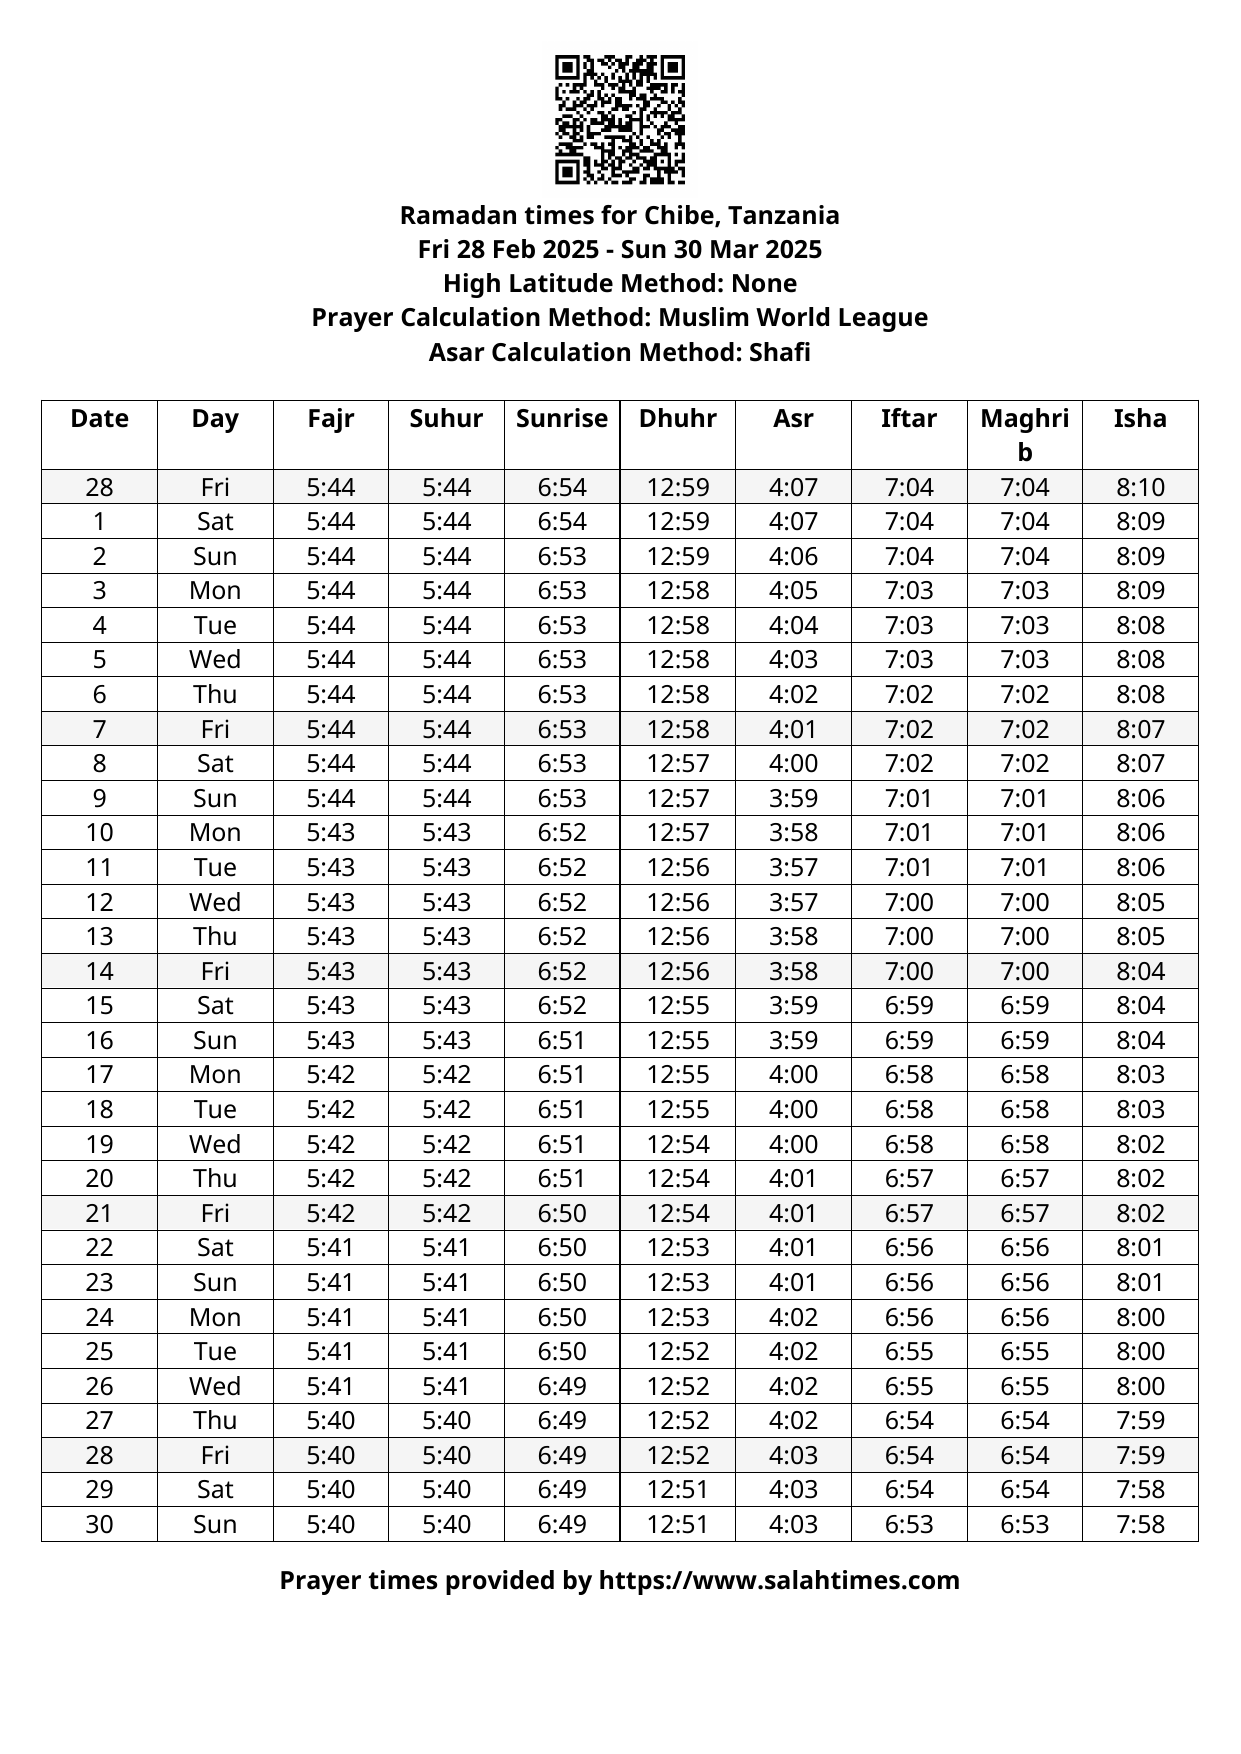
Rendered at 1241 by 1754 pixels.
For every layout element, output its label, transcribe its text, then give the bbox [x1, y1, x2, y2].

table_cell Thu [158, 677, 273, 711]
table_cell 7:01 [852, 816, 967, 849]
table_cell Fri [158, 954, 273, 987]
table_cell 5:44 [274, 781, 388, 814]
table_header Maghrib [968, 401, 1082, 469]
table_cell 21 [42, 1196, 157, 1229]
table_cell 4:03 [736, 1507, 851, 1541]
table_cell Sun [158, 539, 273, 572]
table_cell 8:09 [1083, 504, 1198, 538]
table_cell 8:09 [1083, 539, 1198, 572]
table_cell Fri [158, 712, 273, 745]
table_cell 5:43 [274, 989, 388, 1022]
table_cell 8:04 [1083, 989, 1198, 1022]
table_cell 12:51 [621, 1507, 735, 1541]
table_cell 5:43 [274, 885, 388, 918]
table_cell 6:58 [852, 1127, 967, 1160]
table_cell 6:59 [852, 989, 967, 1022]
table_cell 2 [42, 539, 157, 572]
table_cell 4:07 [736, 504, 851, 538]
table_cell 5:43 [274, 919, 388, 953]
table_cell 6:53 [505, 677, 619, 711]
table_cell 6:52 [505, 816, 619, 849]
table_cell 12 [42, 885, 157, 918]
table_cell 8:10 [1083, 470, 1198, 503]
table_cell 5:44 [389, 677, 504, 711]
table_cell 8:02 [1083, 1127, 1198, 1160]
table_cell 12:55 [621, 989, 735, 1022]
table_cell 5:43 [389, 1023, 504, 1057]
table_cell Mon [158, 1300, 273, 1333]
table_cell 3:59 [736, 1023, 851, 1057]
table_cell 5:44 [274, 539, 388, 572]
table_cell 12:57 [621, 746, 735, 780]
table_cell 12:59 [621, 470, 735, 503]
table_cell 23 [42, 1265, 157, 1299]
table_cell 7:00 [852, 885, 967, 918]
table_cell 7:59 [1083, 1438, 1198, 1472]
table_cell 4:01 [736, 712, 851, 745]
table_cell 5:43 [389, 850, 504, 884]
table_cell 29 [42, 1473, 157, 1506]
table_cell 12:53 [621, 1265, 735, 1299]
table_cell 7 [42, 712, 157, 745]
table_cell 4 [42, 608, 157, 642]
table_cell 6:54 [852, 1404, 967, 1437]
table_cell 6:53 [505, 643, 619, 676]
table_cell 3:58 [736, 954, 851, 987]
table_cell 7:03 [852, 643, 967, 676]
table_cell 4:03 [736, 1438, 851, 1472]
table_cell 5:42 [274, 1092, 388, 1126]
table_cell Tue [158, 1334, 273, 1368]
table_cell Sun [158, 1507, 273, 1541]
table_cell 8:05 [1083, 885, 1198, 918]
table_cell 4:05 [736, 574, 851, 607]
table_cell 12:52 [621, 1438, 735, 1472]
text Fri 28 Feb 2025 - Sun 30 Mar 2025 [42, 232, 1198, 266]
table_cell 6:51 [505, 1092, 619, 1126]
table_cell Tue [158, 850, 273, 884]
table_header Fajr [274, 401, 388, 469]
table_cell 12:58 [621, 712, 735, 745]
table_cell 6:55 [968, 1334, 1082, 1368]
table_cell 5:40 [389, 1507, 504, 1541]
table_cell 8:00 [1083, 1369, 1198, 1402]
table_cell 8:09 [1083, 574, 1198, 607]
table_cell 6:53 [505, 574, 619, 607]
table_cell 20 [42, 1161, 157, 1195]
table_cell 17 [42, 1058, 157, 1091]
table_cell 5:44 [274, 643, 388, 676]
table_cell 6:51 [505, 1023, 619, 1057]
table_cell 4:01 [736, 1161, 851, 1195]
table_cell 5:44 [389, 643, 504, 676]
table_cell 8:06 [1083, 781, 1198, 814]
table_cell Mon [158, 1058, 273, 1091]
table_cell 6:56 [968, 1231, 1082, 1264]
table_cell Sat [158, 746, 273, 780]
table_cell 6:51 [505, 1058, 619, 1091]
table_cell 26 [42, 1369, 157, 1402]
table_cell 7:04 [968, 539, 1082, 572]
table_cell 6:57 [968, 1161, 1082, 1195]
table_cell 6:58 [968, 1092, 1082, 1126]
table_cell 5:43 [389, 816, 504, 849]
table_cell 12:55 [621, 1058, 735, 1091]
table_cell 12:59 [621, 539, 735, 572]
table_cell 7:04 [968, 504, 1082, 538]
table_cell 8:06 [1083, 816, 1198, 849]
table_cell 6:54 [852, 1438, 967, 1472]
table_cell 5:40 [274, 1438, 388, 1472]
table_cell 7:58 [1083, 1473, 1198, 1506]
table_cell 5:41 [389, 1300, 504, 1333]
table_cell 5:41 [389, 1334, 504, 1368]
table_cell 8:02 [1083, 1161, 1198, 1195]
table_cell 5:44 [389, 781, 504, 814]
table_cell 6:55 [968, 1369, 1082, 1402]
table_cell 5:40 [389, 1438, 504, 1472]
table_cell 5:43 [274, 1023, 388, 1057]
table_cell 7:01 [968, 850, 1082, 884]
table_cell 5:40 [274, 1507, 388, 1541]
table_cell 3 [42, 574, 157, 607]
text Prayer times provided by https://www.salahtimes.com [42, 1563, 1198, 1597]
table_header Sunrise [505, 401, 619, 469]
table_cell Sat [158, 504, 273, 538]
table_cell 5:44 [274, 504, 388, 538]
table_cell 5:42 [389, 1127, 504, 1160]
table_cell 12:53 [621, 1231, 735, 1264]
table_cell 12:58 [621, 608, 735, 642]
text Prayer Calculation Method: Muslim World League [42, 300, 1198, 334]
table_cell 7:04 [852, 539, 967, 572]
table_cell 4:01 [736, 1231, 851, 1264]
table_cell 6:50 [505, 1300, 619, 1333]
table_cell 5:44 [389, 574, 504, 607]
table_cell 5:44 [274, 712, 388, 745]
table_cell 5 [42, 643, 157, 676]
table_cell 7:01 [968, 781, 1082, 814]
table_cell 7:04 [968, 470, 1082, 503]
table_cell 6:56 [852, 1300, 967, 1333]
table_cell 6:53 [505, 746, 619, 780]
table_header Dhuhr [621, 401, 735, 469]
table_cell 5:44 [274, 574, 388, 607]
table_cell 7:03 [968, 574, 1082, 607]
table_cell Fri [158, 1196, 273, 1229]
table_cell 5:40 [389, 1404, 504, 1437]
table_cell 1 [42, 504, 157, 538]
table_cell 7:02 [968, 746, 1082, 780]
table_cell 28 [42, 470, 157, 503]
table_cell 5:42 [274, 1161, 388, 1195]
table_cell 5:41 [274, 1369, 388, 1402]
table_cell 6:59 [968, 989, 1082, 1022]
table_cell Tue [158, 608, 273, 642]
table_cell 30 [42, 1507, 157, 1541]
table_cell 7:02 [852, 677, 967, 711]
table_cell 5:44 [274, 746, 388, 780]
table_cell 5:44 [274, 470, 388, 503]
table_cell 6:52 [505, 919, 619, 953]
table_cell 4:00 [736, 1127, 851, 1160]
table_header Asr [736, 401, 851, 469]
table_cell 8:04 [1083, 1023, 1198, 1057]
table_cell 5:42 [389, 1058, 504, 1091]
table_cell 5:41 [274, 1231, 388, 1264]
table_cell 6:53 [505, 539, 619, 572]
table_cell 16 [42, 1023, 157, 1057]
table_cell 6:58 [852, 1092, 967, 1126]
table_cell 12:56 [621, 850, 735, 884]
table_cell Sun [158, 781, 273, 814]
table_cell 22 [42, 1231, 157, 1264]
table_cell 4:01 [736, 1265, 851, 1299]
table_cell 5:42 [274, 1196, 388, 1229]
table_cell 12:57 [621, 816, 735, 849]
table_cell 10 [42, 816, 157, 849]
table_cell 6:51 [505, 1161, 619, 1195]
table_cell 4:04 [736, 608, 851, 642]
table_cell Wed [158, 643, 273, 676]
table_cell 5:44 [274, 677, 388, 711]
table_cell 12:57 [621, 781, 735, 814]
table_cell 4:00 [736, 1058, 851, 1091]
table_cell 3:59 [736, 989, 851, 1022]
table_cell 7:04 [852, 470, 967, 503]
table_cell 6:54 [505, 504, 619, 538]
table_cell 5:44 [389, 712, 504, 745]
table_cell 7:00 [852, 954, 967, 987]
table_cell 5:40 [274, 1473, 388, 1506]
table_cell 8:01 [1083, 1265, 1198, 1299]
table_cell 6:49 [505, 1438, 619, 1472]
table_cell 6:54 [968, 1404, 1082, 1437]
table_cell 8:02 [1083, 1196, 1198, 1229]
table_cell 5:43 [389, 885, 504, 918]
table_cell 7:00 [968, 919, 1082, 953]
table_cell 6:59 [852, 1023, 967, 1057]
table_cell 7:00 [968, 954, 1082, 987]
table_cell 3:57 [736, 850, 851, 884]
table_cell 6:57 [852, 1196, 967, 1229]
table_cell 12:56 [621, 919, 735, 953]
table_cell 13 [42, 919, 157, 953]
table_header Isha [1083, 401, 1198, 469]
table_cell 5:44 [389, 504, 504, 538]
table_cell 12:54 [621, 1127, 735, 1160]
table_cell 5:42 [389, 1092, 504, 1126]
table_cell 12:59 [621, 504, 735, 538]
table_header Date [42, 401, 157, 469]
table_cell 4:00 [736, 1092, 851, 1126]
table_cell 7:58 [1083, 1507, 1198, 1541]
table_cell 12:54 [621, 1196, 735, 1229]
table_cell 6:49 [505, 1473, 619, 1506]
table_cell 7:01 [852, 781, 967, 814]
table_cell 6:49 [505, 1507, 619, 1541]
table_cell 6:52 [505, 850, 619, 884]
text Ramadan times for Chibe, Tanzania [42, 198, 1198, 232]
table_cell 19 [42, 1127, 157, 1160]
table_cell 5:41 [389, 1231, 504, 1264]
table_cell 6:49 [505, 1369, 619, 1402]
table_cell 12:56 [621, 885, 735, 918]
table_cell 6:50 [505, 1334, 619, 1368]
table_cell 5:43 [389, 989, 504, 1022]
table_cell 7:59 [1083, 1404, 1198, 1437]
table_cell 8:04 [1083, 954, 1198, 987]
table_cell 5:40 [274, 1404, 388, 1437]
table_cell 12:58 [621, 574, 735, 607]
table_cell 25 [42, 1334, 157, 1368]
table_cell 8:07 [1083, 712, 1198, 745]
table_cell 5:43 [274, 816, 388, 849]
table_cell 5:43 [274, 850, 388, 884]
picture [542, 41, 699, 198]
table_cell 7:02 [968, 712, 1082, 745]
table_cell 5:42 [274, 1058, 388, 1091]
table_cell 6:53 [852, 1507, 967, 1541]
table_cell 14 [42, 954, 157, 987]
table_cell 5:42 [389, 1161, 504, 1195]
table_cell Fri [158, 470, 273, 503]
table_cell 6:56 [852, 1265, 967, 1299]
table_cell Tue [158, 1092, 273, 1126]
table_header Day [158, 401, 273, 469]
table_cell 6:54 [968, 1473, 1082, 1506]
table_cell 3:57 [736, 885, 851, 918]
table_cell 8:03 [1083, 1058, 1198, 1091]
table_cell 5:41 [389, 1265, 504, 1299]
table_cell 5:41 [274, 1300, 388, 1333]
table_cell 4:03 [736, 1473, 851, 1506]
table_cell 6:53 [505, 712, 619, 745]
table_cell 7:03 [968, 643, 1082, 676]
table_cell 28 [42, 1438, 157, 1472]
table_cell 6:54 [505, 470, 619, 503]
table_cell 6:59 [968, 1023, 1082, 1057]
table_cell 8:08 [1083, 608, 1198, 642]
table_cell 8 [42, 746, 157, 780]
text High Latitude Method: None [42, 266, 1198, 300]
table_cell 7:01 [852, 850, 967, 884]
table_cell 7:01 [968, 816, 1082, 849]
table_cell 12:52 [621, 1369, 735, 1402]
table_cell 12:55 [621, 1092, 735, 1126]
table_cell 7:03 [852, 574, 967, 607]
table_cell 6:58 [852, 1058, 967, 1091]
table_cell 6:54 [968, 1438, 1082, 1472]
table_cell 5:42 [389, 1196, 504, 1229]
table_cell 12:54 [621, 1161, 735, 1195]
table_cell 8:00 [1083, 1300, 1198, 1333]
table_cell 8:00 [1083, 1334, 1198, 1368]
table_cell 5:44 [274, 608, 388, 642]
table_cell 6:53 [505, 608, 619, 642]
table_cell Sun [158, 1265, 273, 1299]
table_header Iftar [852, 401, 967, 469]
table_cell 6:58 [968, 1058, 1082, 1091]
table_cell 6:50 [505, 1265, 619, 1299]
table_cell Thu [158, 1404, 273, 1437]
table_cell 12:52 [621, 1404, 735, 1437]
table_cell Mon [158, 574, 273, 607]
table_cell 12:58 [621, 643, 735, 676]
table_cell Sat [158, 1231, 273, 1264]
table_cell 4:02 [736, 1300, 851, 1333]
table_cell 8:06 [1083, 850, 1198, 884]
table_cell 6:57 [968, 1196, 1082, 1229]
text Asar Calculation Method: Shafi [42, 334, 1198, 368]
table_cell 12:51 [621, 1473, 735, 1506]
table_cell 6 [42, 677, 157, 711]
table_cell 12:52 [621, 1334, 735, 1368]
table_cell 4:02 [736, 1334, 851, 1368]
table_cell 12:55 [621, 1023, 735, 1057]
table_cell Wed [158, 1369, 273, 1402]
table_cell 27 [42, 1404, 157, 1437]
table_cell 12:58 [621, 677, 735, 711]
table_cell 6:49 [505, 1404, 619, 1437]
table_cell 9 [42, 781, 157, 814]
table_cell 5:41 [389, 1369, 504, 1402]
table_cell 4:03 [736, 643, 851, 676]
table_cell 4:06 [736, 539, 851, 572]
table_cell Sat [158, 989, 273, 1022]
table_cell 6:54 [852, 1473, 967, 1506]
table_cell Wed [158, 885, 273, 918]
table_cell 5:43 [274, 954, 388, 987]
table_cell 6:53 [968, 1507, 1082, 1541]
table_cell 7:03 [968, 608, 1082, 642]
table_cell Sun [158, 1023, 273, 1057]
table_cell 12:56 [621, 954, 735, 987]
table_cell 6:56 [968, 1300, 1082, 1333]
table_cell 6:53 [505, 781, 619, 814]
table_cell 8:08 [1083, 643, 1198, 676]
table_cell 8:05 [1083, 919, 1198, 953]
table_cell 4:01 [736, 1196, 851, 1229]
table_cell 8:03 [1083, 1092, 1198, 1126]
table_cell 5:43 [389, 919, 504, 953]
table_cell 6:58 [968, 1127, 1082, 1160]
table_cell 8:07 [1083, 746, 1198, 780]
table_cell 12:53 [621, 1300, 735, 1333]
table_cell Wed [158, 1127, 273, 1160]
table_cell 5:44 [389, 539, 504, 572]
table_cell 4:02 [736, 677, 851, 711]
table_cell 6:52 [505, 989, 619, 1022]
table_cell 5:41 [274, 1265, 388, 1299]
table_cell 4:07 [736, 470, 851, 503]
table_cell 7:02 [968, 677, 1082, 711]
table_cell 4:02 [736, 1404, 851, 1437]
table_cell 6:52 [505, 954, 619, 987]
table_cell 15 [42, 989, 157, 1022]
table_cell Sat [158, 1473, 273, 1506]
table_cell 6:50 [505, 1231, 619, 1264]
table_cell Mon [158, 816, 273, 849]
table_cell 7:00 [852, 919, 967, 953]
table_cell 6:50 [505, 1196, 619, 1229]
table_cell 24 [42, 1300, 157, 1333]
table_cell 7:00 [968, 885, 1082, 918]
table_cell 5:42 [274, 1127, 388, 1160]
table_cell 8:08 [1083, 677, 1198, 711]
table_cell 4:00 [736, 746, 851, 780]
table_cell 7:02 [852, 712, 967, 745]
table_header Suhur [389, 401, 504, 469]
table_cell 5:43 [389, 954, 504, 987]
table_cell 6:56 [852, 1231, 967, 1264]
table_cell 11 [42, 850, 157, 884]
table_cell 7:04 [852, 504, 967, 538]
table_cell 3:58 [736, 919, 851, 953]
table_cell 6:55 [852, 1369, 967, 1402]
table_cell Fri [158, 1438, 273, 1472]
table_cell 7:02 [852, 746, 967, 780]
table_cell 6:52 [505, 885, 619, 918]
table_cell 6:55 [852, 1334, 967, 1368]
table_cell 5:41 [274, 1334, 388, 1368]
table_cell Thu [158, 919, 273, 953]
table_cell 5:40 [389, 1473, 504, 1506]
table_cell Thu [158, 1161, 273, 1195]
table_cell 7:03 [852, 608, 967, 642]
table_cell 6:56 [968, 1265, 1082, 1299]
table_cell 5:44 [389, 608, 504, 642]
table_cell 6:57 [852, 1161, 967, 1195]
table_cell 5:44 [389, 746, 504, 780]
table_cell 4:02 [736, 1369, 851, 1402]
table_cell 3:59 [736, 781, 851, 814]
table_cell 6:51 [505, 1127, 619, 1160]
table_cell 18 [42, 1092, 157, 1126]
table_cell 8:01 [1083, 1231, 1198, 1264]
table_cell 5:44 [389, 470, 504, 503]
table_cell 3:58 [736, 816, 851, 849]
